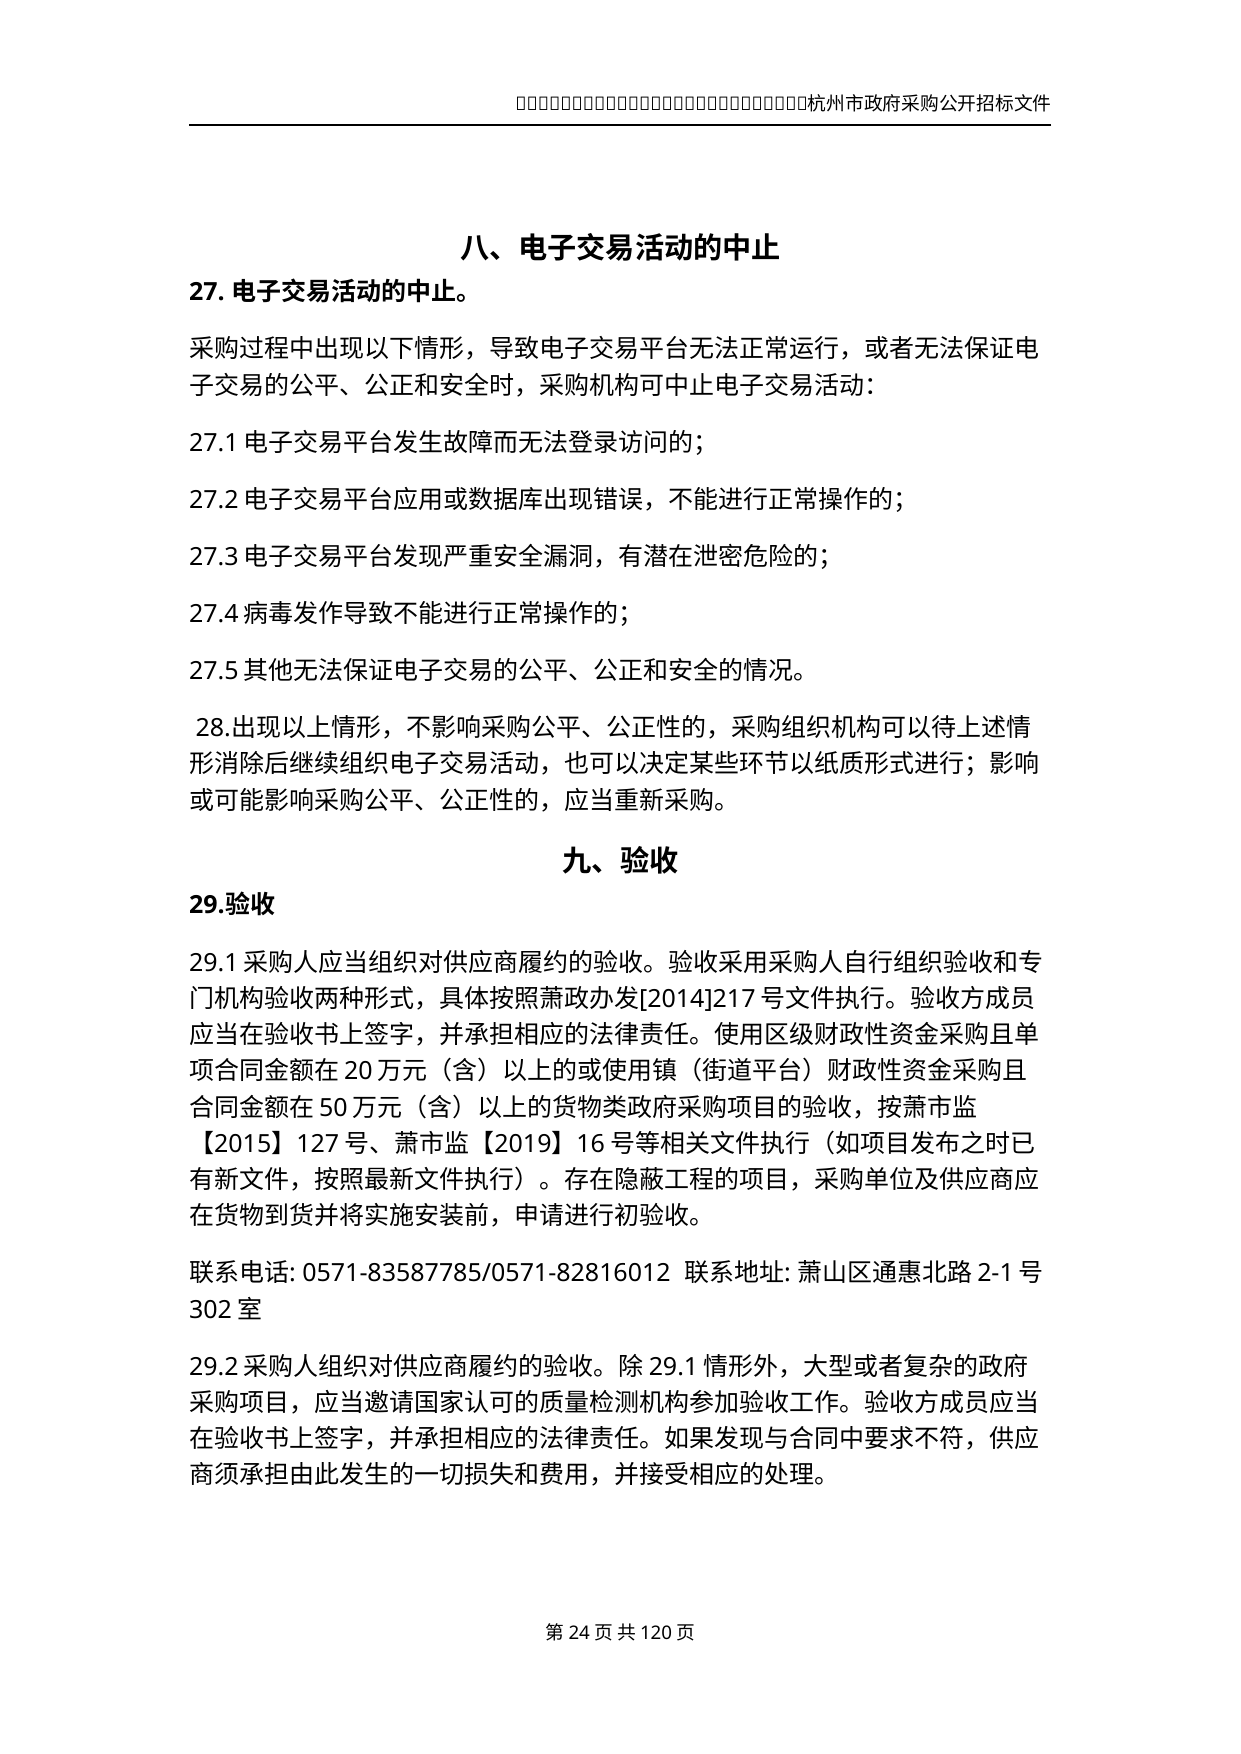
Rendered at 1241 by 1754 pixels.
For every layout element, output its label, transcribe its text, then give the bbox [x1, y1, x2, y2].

subtitle 29.验收 [189, 885, 1051, 921]
subtitle 九、验收 [189, 837, 1051, 879]
text 27.2电子交易平台应用或数据库出现错误，不能进行正常操作的； [189, 479, 1051, 516]
text 27.1电子交易平台发生故障而无法登录访问的； [189, 422, 1051, 458]
text 27.3电子交易平台发现严重安全漏洞，有潜在泄密危险的； [189, 536, 1051, 573]
text 27.4病毒发作导致不能进行正常操作的； [189, 593, 1051, 630]
text 采购过程中出现以下情形，导致电子交易平台无法正常运行，或者无法保证电子交易的公平、公正和安全时，采购机构可中止电子交易活动： [189, 329, 1051, 401]
text 联系电话: 0571-83587785/0571-82816012 联系地址: 萧山区通惠北路2-1号302室 [189, 1253, 1051, 1325]
text 29.2采购人组织对供应商履约的验收。除29.1情形外，大型或者复杂的政府采购项目，应当邀请国家认可的质量检测机构参加验收工作。验收方成员应当在验收书上签字，并承担相应的法律责任。如果发现与合同中要求不符，供应商须承担由此发生的一切损失和费用，并接受相应的处理。 [189, 1346, 1051, 1491]
subtitle 八、电子交易活动的中止 [189, 224, 1051, 266]
text 27.5其他无法保证电子交易的公平、公正和安全的情况。 [189, 651, 1051, 687]
text 29.1采购人应当组织对供应商履约的验收。验收采用采购人自行组织验收和专门机构验收两种形式，具体按照萧政办发[2014]217号文件执行。验收方成员应当在验收书上签字，并承担相应的法律责任。使用区级财政性资金采购且单项合同金额在20万元（含）以上的或使用镇（街道平台）财政性资金采购且合同金额在50万元（含）以上的货物类政府采购项目的验收，按萧市监【2015】127号、萧市监【2019】16号等相关文件执行（如项目发布之时已有新文件，按照最新文件执行）。存在隐蔽工程的项目，采购单位及供应商应在货物到货并将实施安装前，申请进行初验收。 [189, 942, 1051, 1232]
subtitle 27. 电子交易活动的中止。 [189, 272, 1051, 308]
text 28.出现以上情形，不影响采购公平、公正性的，采购组织机构可以待上述情形消除后继续组织电子交易活动，也可以决定某些环节以纸质形式进行；影响或可能影响采购公平、公正性的，应当重新采购。 [189, 708, 1051, 816]
